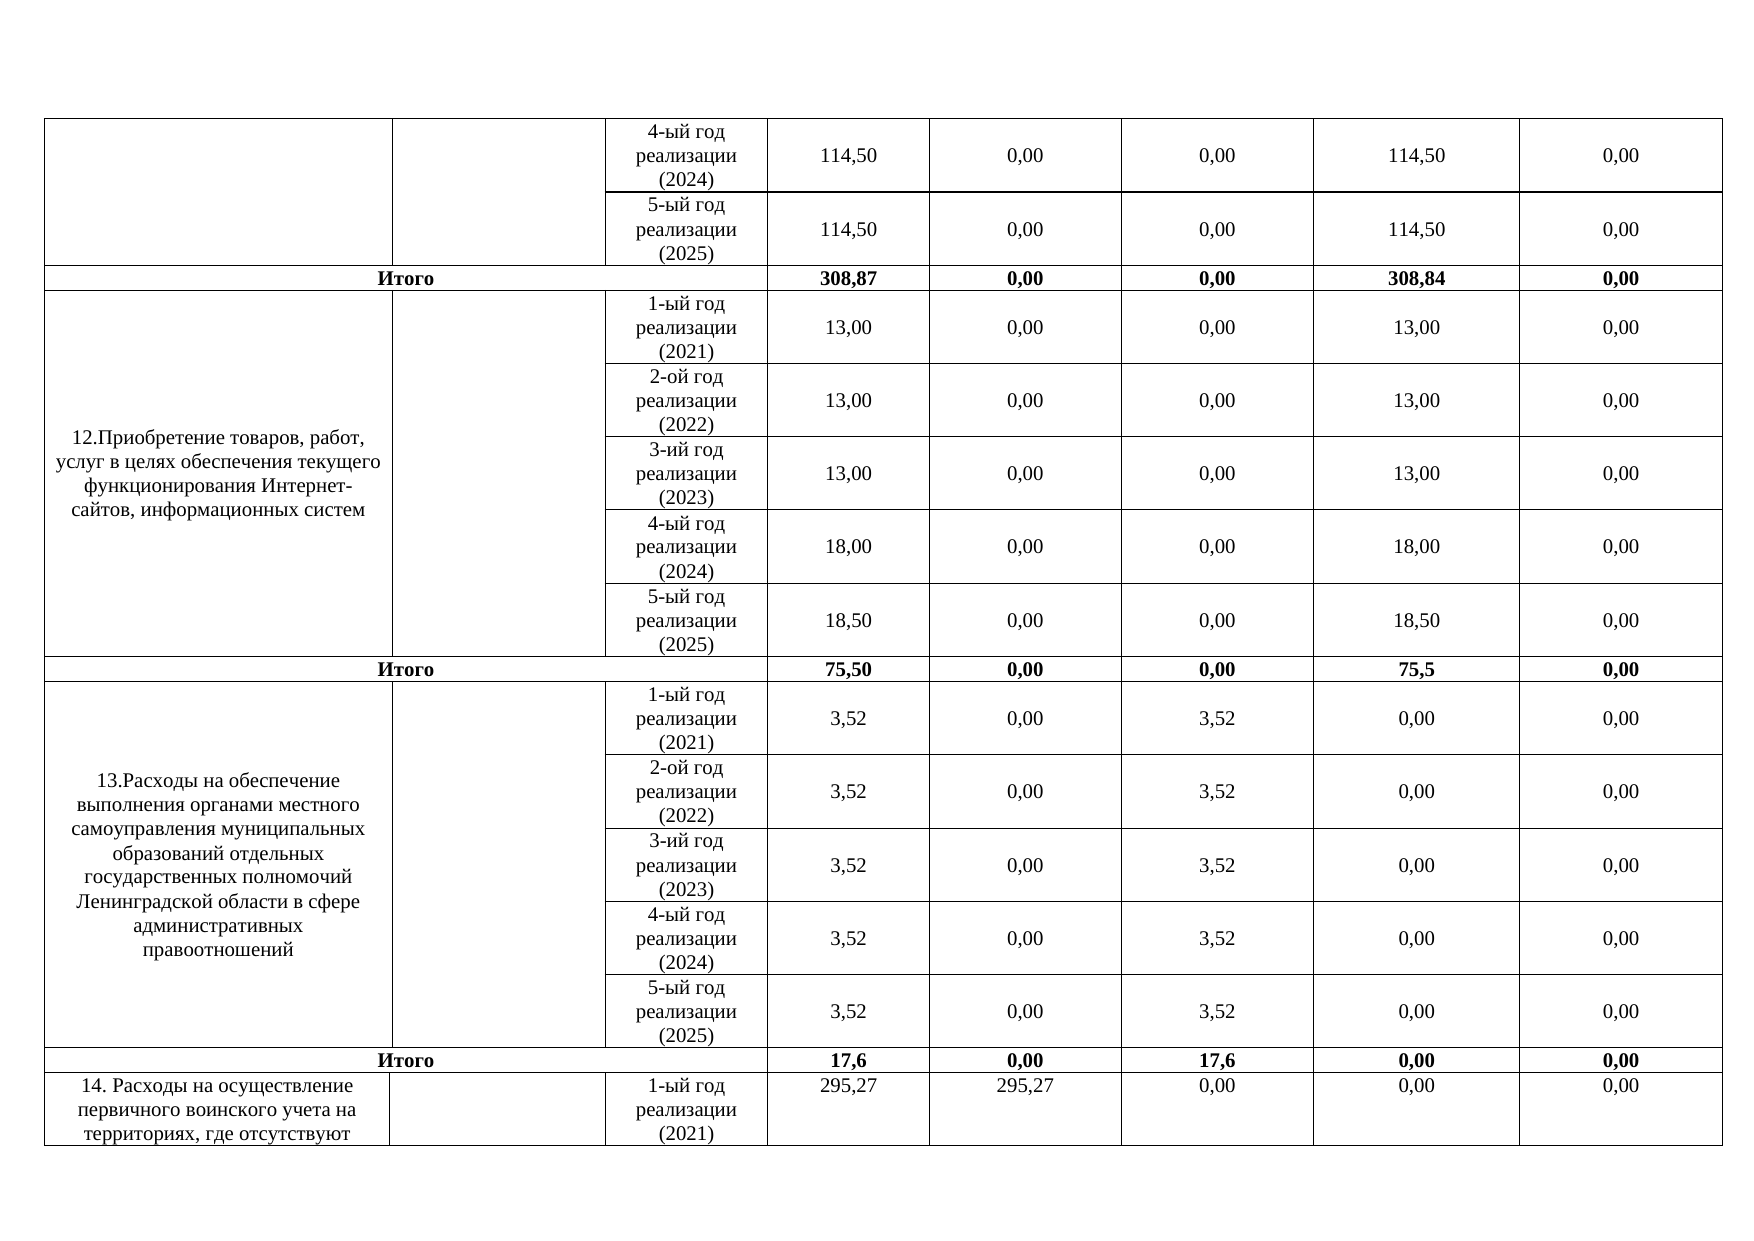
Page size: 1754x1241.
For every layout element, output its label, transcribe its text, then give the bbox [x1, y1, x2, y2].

table_cell 1-ый год реализации (2021) [606, 291, 767, 363]
table_cell 12.Приобретение товаров, работ, услуг в целях обеспечения текущего функционирования Интернет-сайтов, информационных систем [45, 291, 392, 656]
table_cell 114,50 [768, 119, 929, 191]
table_cell 0,00 [930, 291, 1121, 363]
table_cell 3,52 [768, 975, 929, 1047]
table_cell 3,52 [1122, 755, 1313, 827]
table_cell 0,00 [930, 657, 1121, 681]
table_cell 0,00 [930, 510, 1121, 583]
table_cell 0,00 [1520, 657, 1722, 681]
table_cell 0,00 [930, 584, 1121, 656]
table_cell 18,50 [768, 584, 929, 656]
table_cell 0,00 [1520, 437, 1722, 509]
table_cell 0,00 [1122, 437, 1313, 509]
table_cell 2-ой год реализации (2022) [606, 364, 767, 436]
table_cell 0,00 [1520, 364, 1722, 436]
table_cell Итого [45, 266, 767, 290]
table_cell 0,00 [1314, 902, 1519, 974]
table_cell 18,00 [1314, 510, 1519, 583]
table_cell 295,27 [768, 1073, 929, 1145]
table_cell [390, 1073, 605, 1145]
table_cell 18,50 [1314, 584, 1519, 656]
table_cell 5-ый год реализации (2025) [606, 975, 767, 1047]
table_cell 3,52 [768, 902, 929, 974]
table_cell 3,52 [768, 682, 929, 754]
table_cell 1-ый год реализации (2021) [606, 1073, 767, 1145]
table_cell 0,00 [1122, 584, 1313, 656]
table_cell 0,00 [930, 119, 1121, 191]
table_cell 0,00 [1122, 193, 1313, 264]
table_cell 0,00 [1314, 755, 1519, 827]
table_cell 13,00 [1314, 291, 1519, 363]
table_cell 0,00 [1520, 119, 1722, 191]
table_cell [45, 1073, 389, 1145]
table_cell 114,50 [1314, 119, 1519, 191]
table_cell 3,52 [768, 829, 929, 901]
table_cell 4-ый год реализации (2024) [606, 510, 767, 583]
table_cell 0,00 [1122, 119, 1313, 191]
table_cell 5-ый год реализации (2025) [606, 584, 767, 656]
table_cell 75,50 [768, 657, 929, 681]
table_cell 0,00 [1520, 755, 1722, 827]
table_cell [393, 291, 605, 656]
table_cell 13,00 [1314, 364, 1519, 436]
table_cell 0,00 [930, 829, 1121, 901]
table_cell Итого [45, 1048, 767, 1072]
table_cell 18,00 [768, 510, 929, 583]
table_cell 3,52 [1122, 829, 1313, 901]
table_cell 4-ый год реализации (2024) [606, 902, 767, 974]
table_cell 0,00 [930, 266, 1121, 290]
table_cell 0,00 [1520, 682, 1722, 754]
table_cell 0,00 [930, 364, 1121, 436]
table_cell 17,6 [768, 1048, 929, 1072]
table_cell 0,00 [930, 902, 1121, 974]
table_cell 0,00 [1520, 1048, 1722, 1072]
table_cell 0,00 [1122, 266, 1313, 290]
table_cell 0,00 [930, 755, 1121, 827]
table_cell 0,00 [1520, 902, 1722, 974]
table_cell 5-ый год реализации (2025) [606, 193, 767, 264]
table_cell 0,00 [930, 437, 1121, 509]
table_cell 0,00 [1520, 975, 1722, 1047]
table_cell 3,52 [1122, 975, 1313, 1047]
table_cell 0,00 [1520, 266, 1722, 290]
table_cell 114,50 [768, 193, 929, 264]
table_cell 0,00 [1122, 657, 1313, 681]
table_cell 13.Расходы на обеспечение выполнения органами местного самоуправления муниципальных образований отдельных государственных полномочий Ленинградской области в сфере административных правоотношений [45, 682, 392, 1047]
table_cell 0,00 [930, 193, 1121, 264]
table_cell 0,00 [1520, 193, 1722, 264]
table_cell 0,00 [1314, 1073, 1519, 1145]
table_cell 114,50 [1314, 193, 1519, 264]
table_cell 3-ий год реализации (2023) [606, 829, 767, 901]
table_cell 0,00 [930, 975, 1121, 1047]
table_cell 13,00 [768, 437, 929, 509]
table_cell 0,00 [1520, 584, 1722, 656]
table_cell [393, 682, 605, 1047]
table_cell 17,6 [1122, 1048, 1313, 1072]
table_cell 0,00 [1314, 682, 1519, 754]
table_cell 75,5 [1314, 657, 1519, 681]
table_cell 0,00 [930, 1048, 1121, 1072]
table_cell 3,52 [1122, 682, 1313, 754]
table_cell 0,00 [1520, 1073, 1722, 1145]
table_cell 308,84 [1314, 266, 1519, 290]
table_cell 0,00 [1122, 364, 1313, 436]
table_cell 3,52 [768, 755, 929, 827]
table_cell 13,00 [768, 364, 929, 436]
table_cell 4-ый год реализации (2024) [606, 119, 767, 191]
table_cell 0,00 [930, 682, 1121, 754]
table_cell 295,27 [930, 1073, 1121, 1145]
table_cell 1-ый год реализации (2021) [606, 682, 767, 754]
table_cell 0,00 [1520, 291, 1722, 363]
table_cell 0,00 [1520, 510, 1722, 583]
table_cell 0,00 [1122, 510, 1313, 583]
table_cell 0,00 [1122, 1073, 1313, 1145]
table_cell 13,00 [768, 291, 929, 363]
table_cell 2-ой год реализации (2022) [606, 755, 767, 827]
table_cell 0,00 [1314, 975, 1519, 1047]
table_cell 0,00 [1314, 1048, 1519, 1072]
table_cell 3-ий год реализации (2023) [606, 437, 767, 509]
table_cell 13,00 [1314, 437, 1519, 509]
table_cell Итого [45, 657, 767, 681]
table_cell 0,00 [1122, 291, 1313, 363]
table_cell 0,00 [1520, 829, 1722, 901]
table_cell 0,00 [1314, 829, 1519, 901]
table_cell 308,87 [768, 266, 929, 290]
table_cell 3,52 [1122, 902, 1313, 974]
